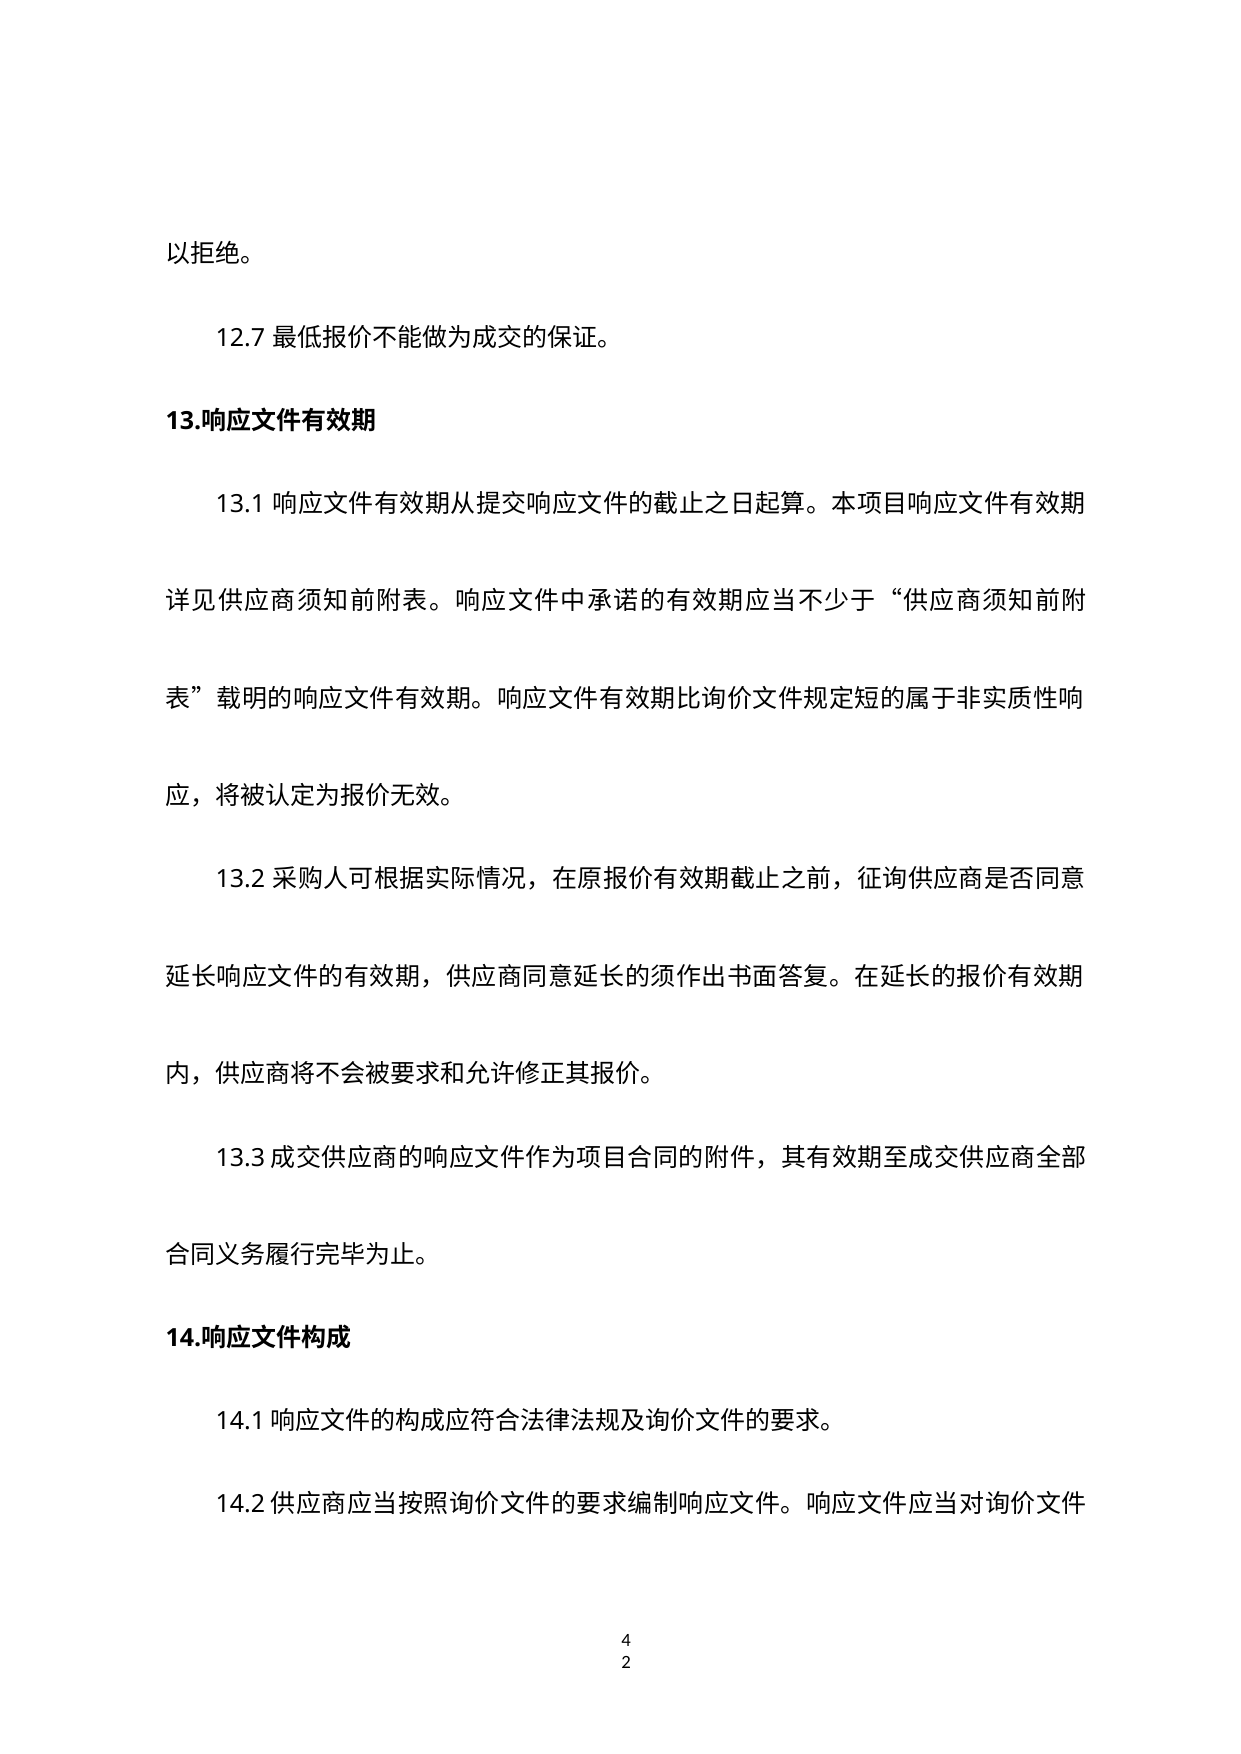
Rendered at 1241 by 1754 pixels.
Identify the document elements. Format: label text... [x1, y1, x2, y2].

text 13.2 采购人可根据实际情况，在原报价有效期截止之前，征询供应商是否同意延长响应文件的有效期，供应商同意延长的须作出书面答复。在延长的报价有效期内，供应商将不会被要求和允许修正其报价。 [165, 844, 1087, 1104]
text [165, 219, 1087, 284]
text 14.1响应文件的构成应符合法律法规及询价文件的要求。 [165, 1386, 1087, 1451]
text 13.1 响应文件有效期从提交响应文件的截止之日起算。本项目响应文件有效期详见供应商须知前附表。响应文件中承诺的有效期应当不少于“供应商须知前附表”载明的响应文件有效期。响应文件有效期比询价文件规定短的属于非实质性响应，将被认定为报价无效。 [165, 469, 1087, 826]
text 13.3成交供应商的响应文件作为项目合同的附件，其有效期至成交供应商全部合同义务履行完毕为止。 [165, 1123, 1087, 1285]
text 14.响应文件构成 [165, 1303, 1087, 1368]
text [165, 1469, 1087, 1534]
list 最低报价不能做为成交的保证。 [215, 303, 1087, 368]
text 13.响应文件有效期 [165, 386, 1087, 451]
